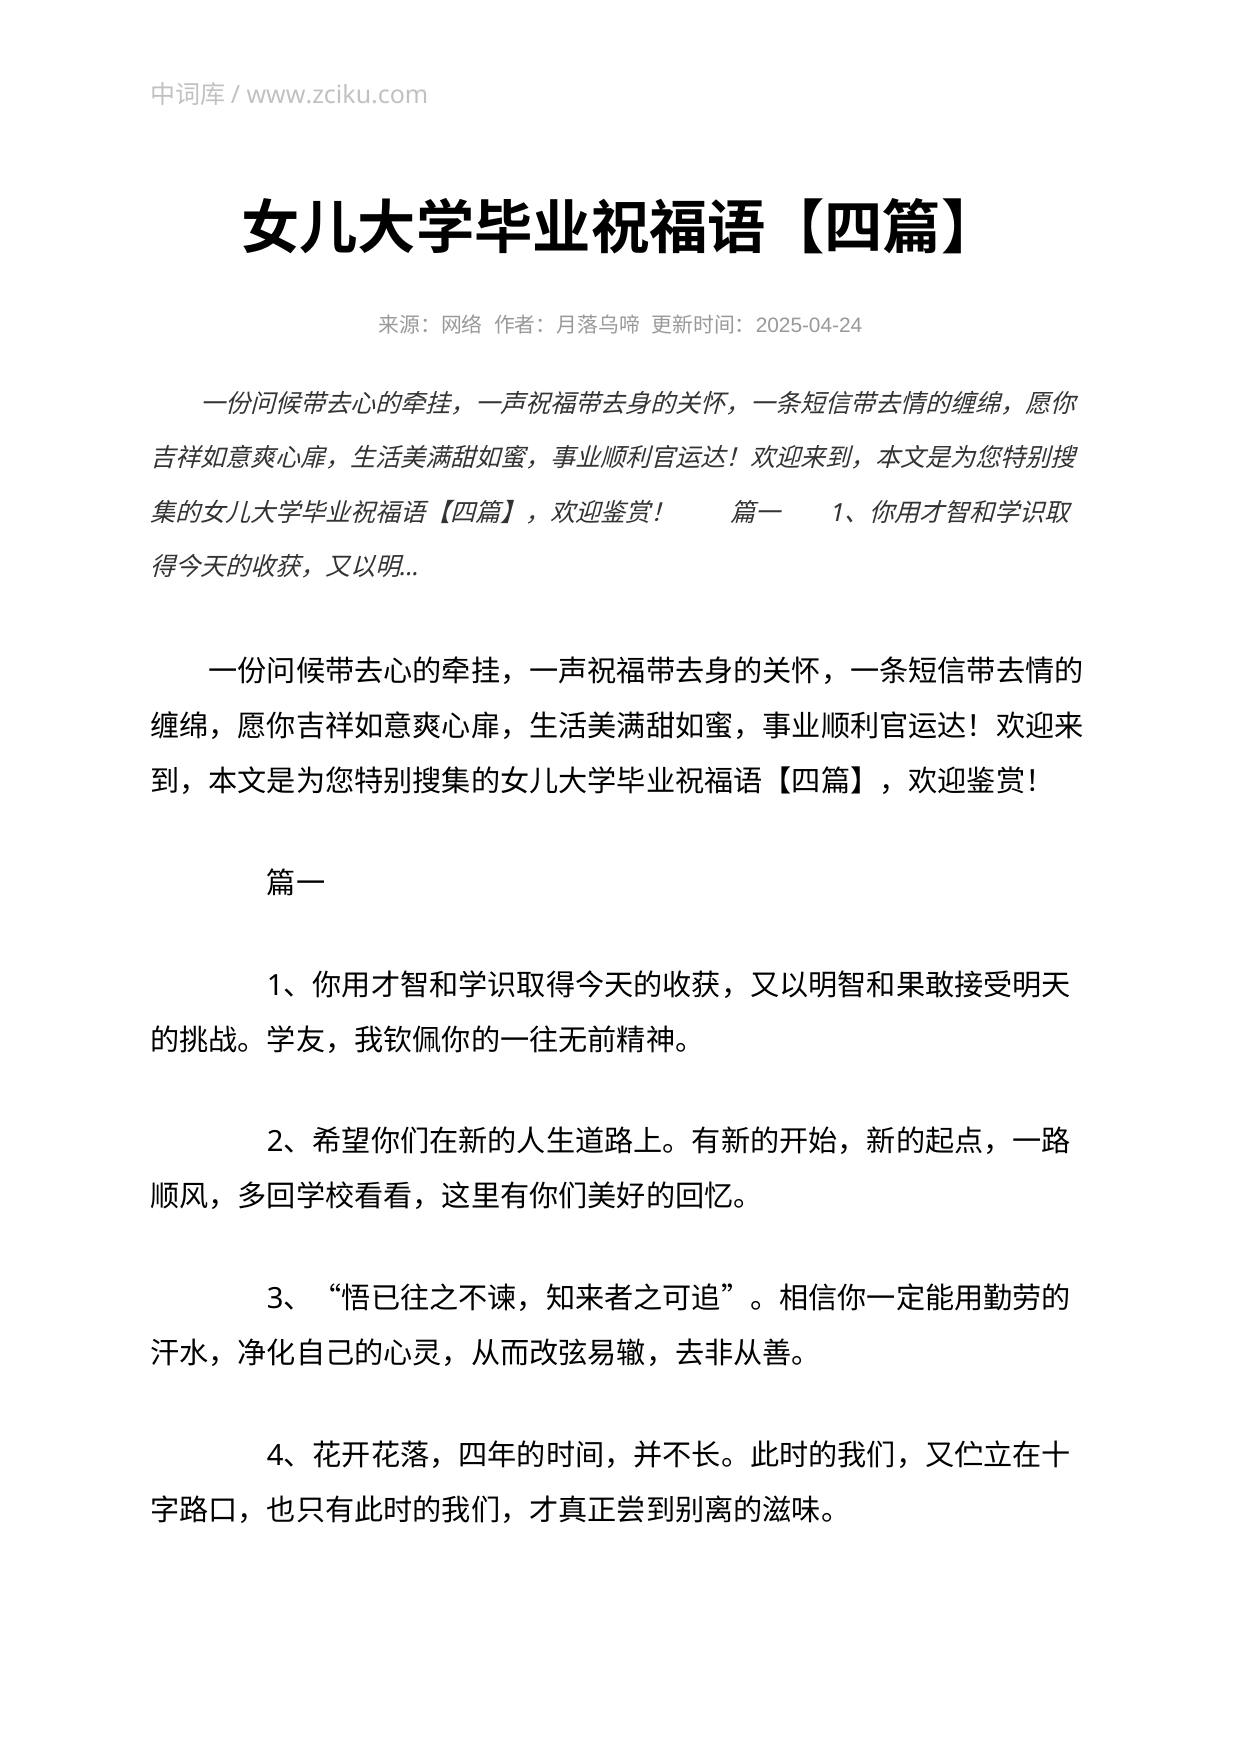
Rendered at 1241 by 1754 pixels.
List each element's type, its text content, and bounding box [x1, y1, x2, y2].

text 2、希望你们在新的人生道路上。有新的开始，新的起点，一路顺风，多回学校看看，这里有你们美好的回忆。 [150, 1118, 1090, 1215]
text 3、“悟已往之不谏，知来者之可追”。相信你一定能用勤劳的汗水，净化自己的心灵，从而改弦易辙，去非从善。 [150, 1275, 1090, 1372]
text 篇一 [150, 859, 1090, 902]
text 一份问候带去心的牵挂，一声祝福带去身的关怀，一条短信带去情的缠绵，愿你吉祥如意爽心扉，生活美满甜如蜜，事业顺利官运达！欢迎来到，本文是为您特别搜集的女儿大学毕业祝福语【四篇】，欢迎鉴赏！ 篇一 1、你用才智和学识取得今天的收获，又以明... [150, 383, 1090, 583]
text 1、你用才智和学识取得今天的收获，又以明智和果敢接受明天的挑战。学友，我钦佩你的一往无前精神。 [150, 961, 1090, 1058]
text 一份问候带去心的牵挂，一声祝福带去身的关怀，一条短信带去情的缠绵，愿你吉祥如意爽心扉，生活美满甜如蜜，事业顺利官运达！欢迎来到，本文是为您特别搜集的女儿大学毕业祝福语【四篇】，欢迎鉴赏！ [150, 648, 1090, 800]
text 4、花开花落，四年的时间，并不长。此时的我们，又伫立在十字路口，也只有此时的我们，才真正尝到别离的滋味。 [150, 1431, 1090, 1529]
text 来源：网络 作者：月落乌啼 更新时间：2025-04-24 [150, 313, 1090, 337]
subtitle 女儿大学毕业祝福语【四篇】 [150, 181, 1090, 266]
